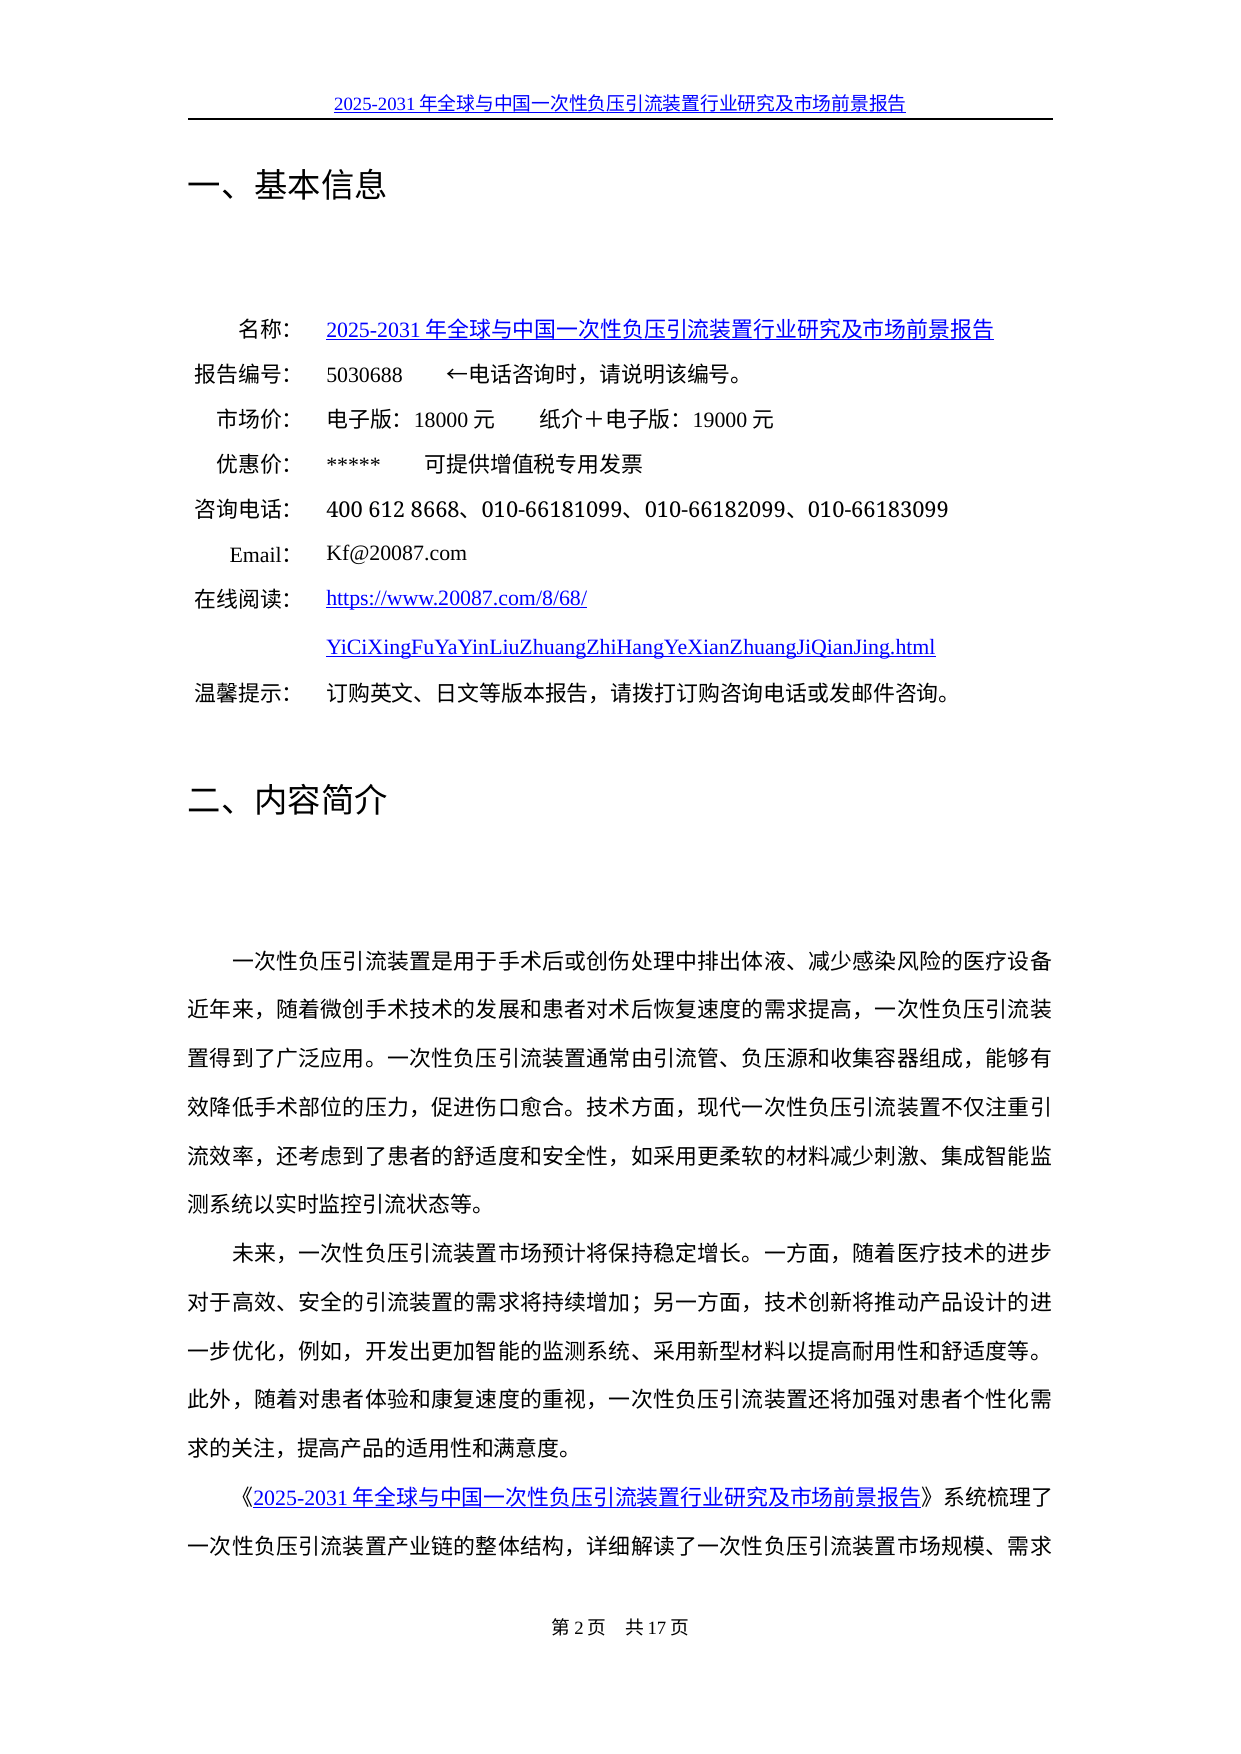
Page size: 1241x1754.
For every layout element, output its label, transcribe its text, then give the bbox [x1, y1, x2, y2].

table_cell 在线阅读： [167, 582, 315, 675]
title 二、内容简介 [187, 766, 1053, 831]
table_cell 咨询电话： [167, 492, 315, 537]
table_cell Kf@20087.com [315, 537, 1073, 582]
table_cell 电子版：18000 元 纸介＋电子版：19000 元 [315, 402, 1073, 447]
table_cell 400 612 8668、010-66181099、010-66182099、010-66183099 [315, 492, 1073, 537]
table_cell 5030688 ←电话咨询时，请说明该编号。 [315, 357, 1073, 402]
table_header 名称： [167, 312, 315, 357]
table_header 2025-2031年全球与中国一次性负压引流装置行业研究及市场前景报告 [315, 312, 1073, 357]
table_cell [315, 582, 1073, 675]
table_cell 报告编号： [167, 357, 315, 402]
table_cell 温馨提示： [167, 675, 315, 720]
table_cell 优惠价： [167, 447, 315, 492]
table_cell ***** 可提供增值税专用发票 [315, 447, 1073, 492]
title 一、基本信息 [187, 150, 1053, 215]
table_cell 订购英文、日文等版本报告，请拨打订购咨询电话或发邮件咨询。 [315, 675, 1073, 720]
table_cell Email： [167, 537, 315, 582]
table_cell 市场价： [167, 402, 315, 447]
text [187, 943, 1053, 1561]
